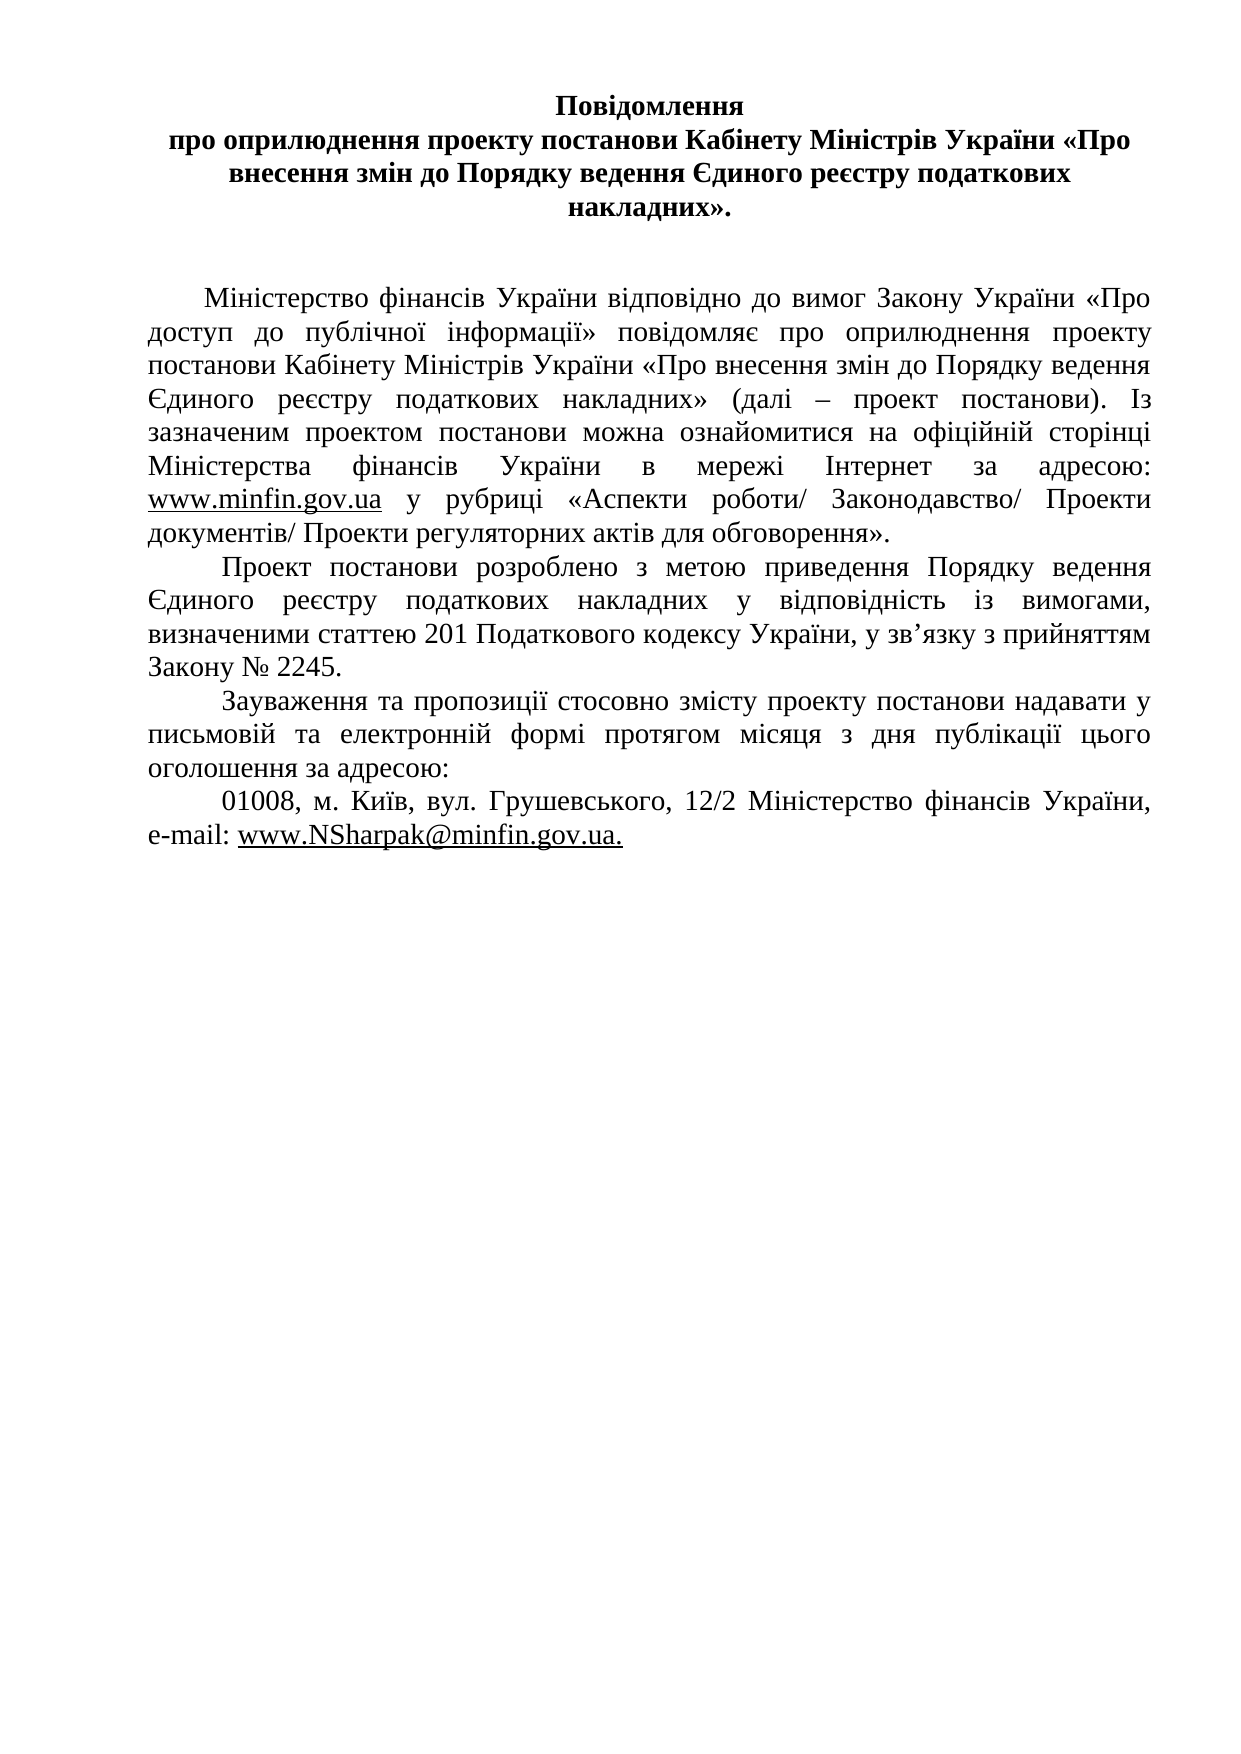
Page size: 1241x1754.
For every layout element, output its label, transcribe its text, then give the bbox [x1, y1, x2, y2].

text Повідомлення [148, 88, 1152, 122]
text Зауваження та пропозиції стосовно змісту проекту постанови надавати у письмовій та електронній формі протягом місяця з дня публікації цього оголошення за адресою: [148, 683, 1152, 783]
text Проект постанови розроблено з метою приведення Порядку ведення Єдиного реєстру податкових накладних у відповідність із вимогами, визначеними статтею 201 Податкового кодексу України, у зв’язку з прийняттям Закону № 2245. [148, 549, 1152, 683]
text про оприлюднення проекту постанови Кабінету Міністрів України «Про внесення змін до Порядку ведення Єдиного реєстру податкових накладних». [148, 122, 1152, 223]
text 01008, м. Київ, вул. Грушевського, 12/2 Міністерство фінансів України, e-mail: www.NSharpak@minfin.gov.ua. [148, 783, 1152, 851]
text Міністерство фінансів України відповідно до вимог Закону України «Про доступ до публічної інформації» повідомляє про оприлюднення проекту постанови Кабінету Міністрів України «Про внесення змін до Порядку ведення Єдиного реєстру податкових накладних» (далі – проект постанови). Із зазначеним проектом постанови можна ознайомитися на офіційній сторінці Міністерства фінансів України в мережі Інтернет за адресою: www.minfin.gov.ua у рубриці «Аспекти роботи/ Законодавство/ Проекти документів/ Проекти регуляторних актів для обговорення». [148, 280, 1152, 549]
